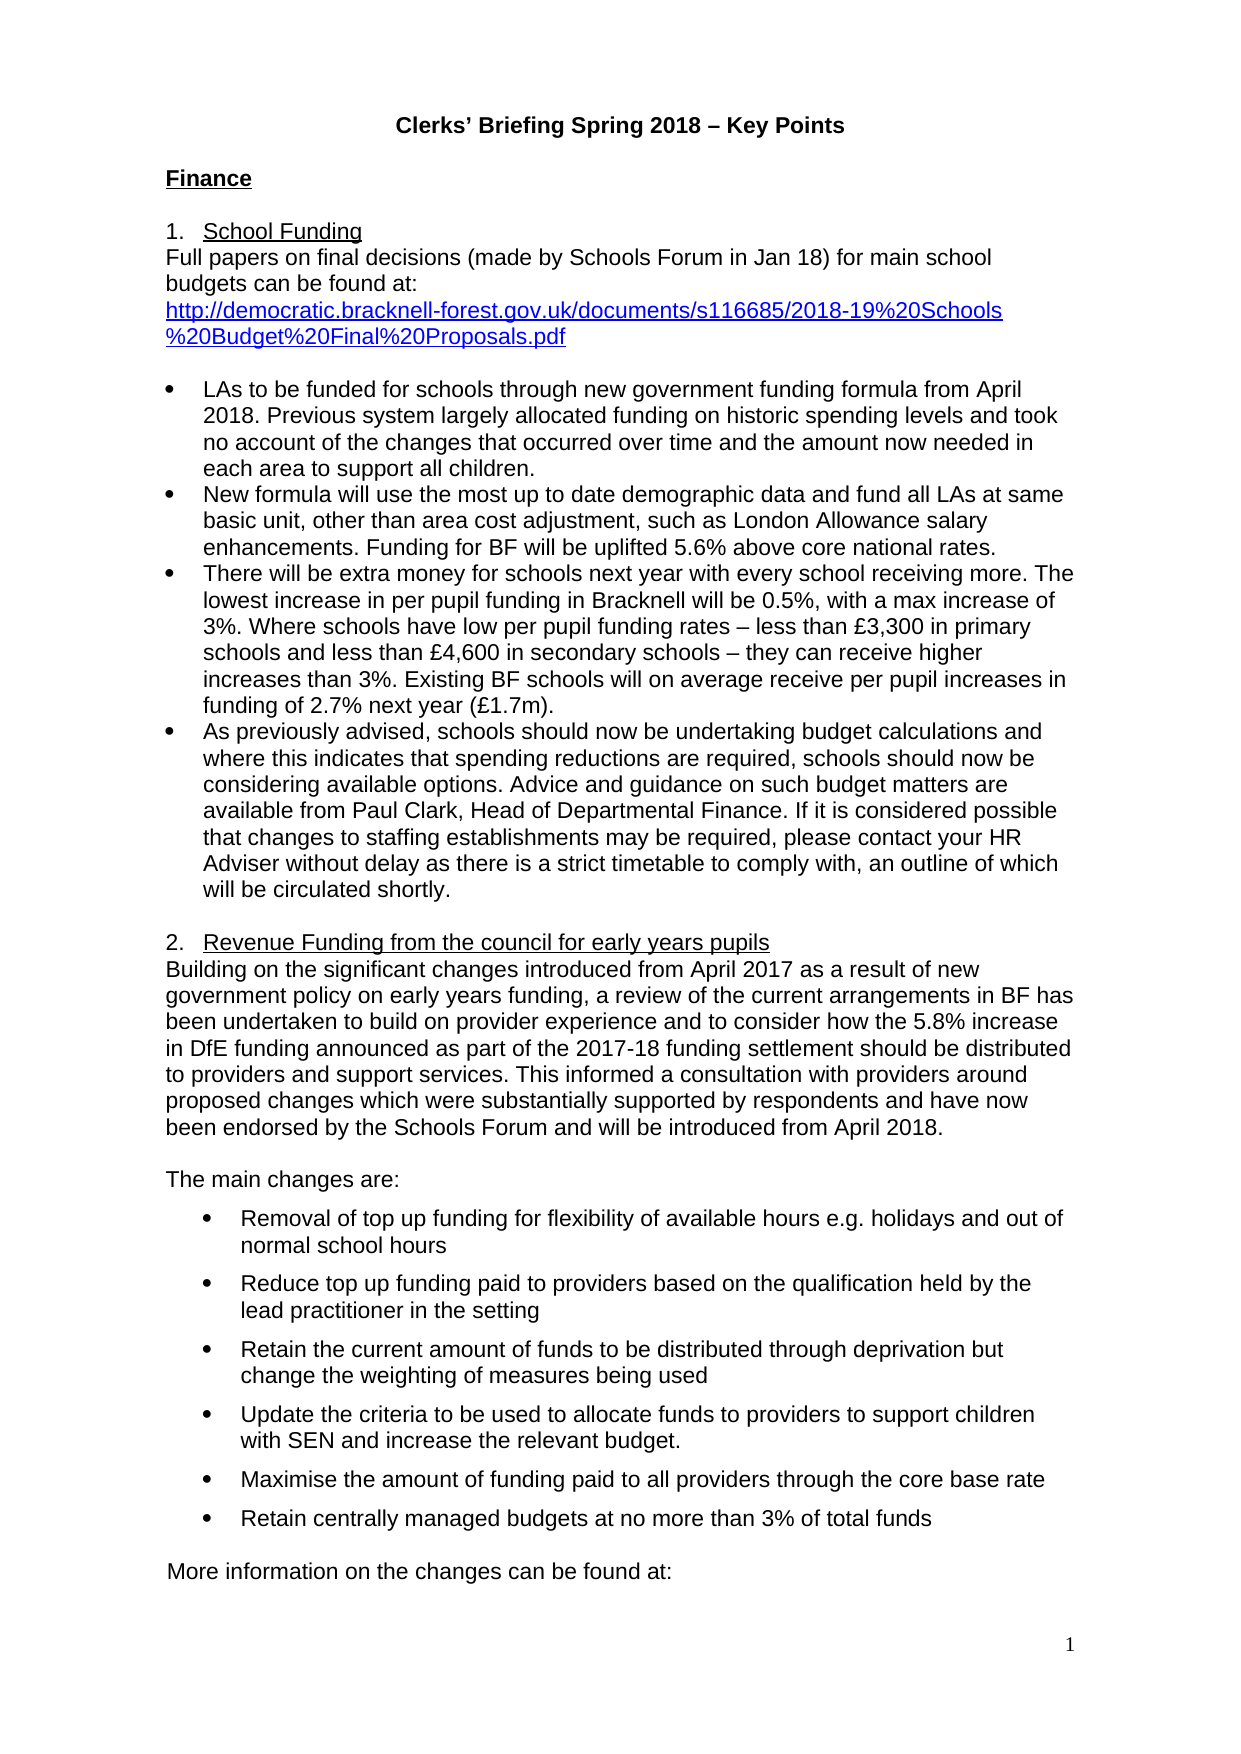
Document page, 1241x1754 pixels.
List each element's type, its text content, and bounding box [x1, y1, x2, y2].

text http://democratic.bracknell-forest.gov.uk/documents/s116685/2018-19%20Schools%20Budget%20Final%20Proposals.pdf [165, 297, 1075, 349]
text Finance [165, 165, 1075, 191]
list Retain centrally managed budgets at no more than 3% of total funds [203, 1505, 1075, 1531]
list Maximise the amount of funding paid to all providers through the core base rate [203, 1466, 1075, 1492]
list Update the criteria to be used to allocate funds to providers to support children with SEN and increase the relevant budget. [203, 1401, 1075, 1453]
list Revenue Funding from the council for early years pupils [165, 929, 1075, 956]
text More information on the changes can be found at: [167, 1558, 1075, 1584]
list LAs to be funded for schools through new government funding formula from April 2018. Previous system largely allocated funding on historic spending levels and took no account of the changes that occurred over time and the amount now needed in each area to support all children. [165, 376, 1075, 481]
list Retain the current amount of funds to be distributed through deprivation but change the weighting of measures being used [203, 1336, 1075, 1388]
list There will be extra money for schools next year with every school receiving more. The lowest increase in per pupil funding in Bracknell will be 0.5%, with a max increase of 3%. Where schools have low per pupil funding rates – less than £3,300 in primary schools and less than £4,600 in secondary schools – they can receive higher increases than 3%. Existing BF schools will on average receive per pupil increases in funding of 2.7% next year (£1.7m). [165, 560, 1075, 718]
list As previously advised, schools should now be undertaking budget calculations and where this indicates that spending reductions are required, schools should now be considering available options. Advice and guidance on such budget matters are available from Paul Clark, Head of Departmental Finance. If it is considered possible that changes to staffing establishments may be required, please contact your HR Adviser without delay as there is a strict timetable to comply with, an outline of which will be circulated shortly. [165, 718, 1075, 903]
text Full papers on final decisions (made by Schools Forum in Jan 18) for main school budgets can be found at: [165, 244, 1075, 297]
list New formula will use the most up to date demographic data and fund all LAs at same basic unit, other than area cost adjustment, such as London Allowance salary enhancements. Funding for BF will be uplifted 5.6% above core national rates. [165, 481, 1075, 560]
text Clerks’ Briefing Spring 2018 – Key Points [165, 112, 1075, 138]
list School Funding [165, 218, 1075, 244]
text Building on the significant changes introduced from April 2017 as a result of new government policy on early years funding, a review of the current arrangements in BF has been undertaken to build on provider experience and to consider how the 5.8% increase in DfE funding announced as part of the 2017-18 funding settlement should be distributed to providers and support services. This informed a consultation with providers around proposed changes which were substantially supported by respondents and have now been endorsed by the Schools Forum and will be introduced from April 2018. [165, 956, 1075, 1140]
list Removal of top up funding for flexibility of available hours e.g. holidays and out of normal school hours [203, 1205, 1075, 1258]
text The main changes are: [165, 1166, 1075, 1193]
list Reduce top up funding paid to providers based on the qualification held by the lead practitioner in the setting [203, 1270, 1075, 1323]
